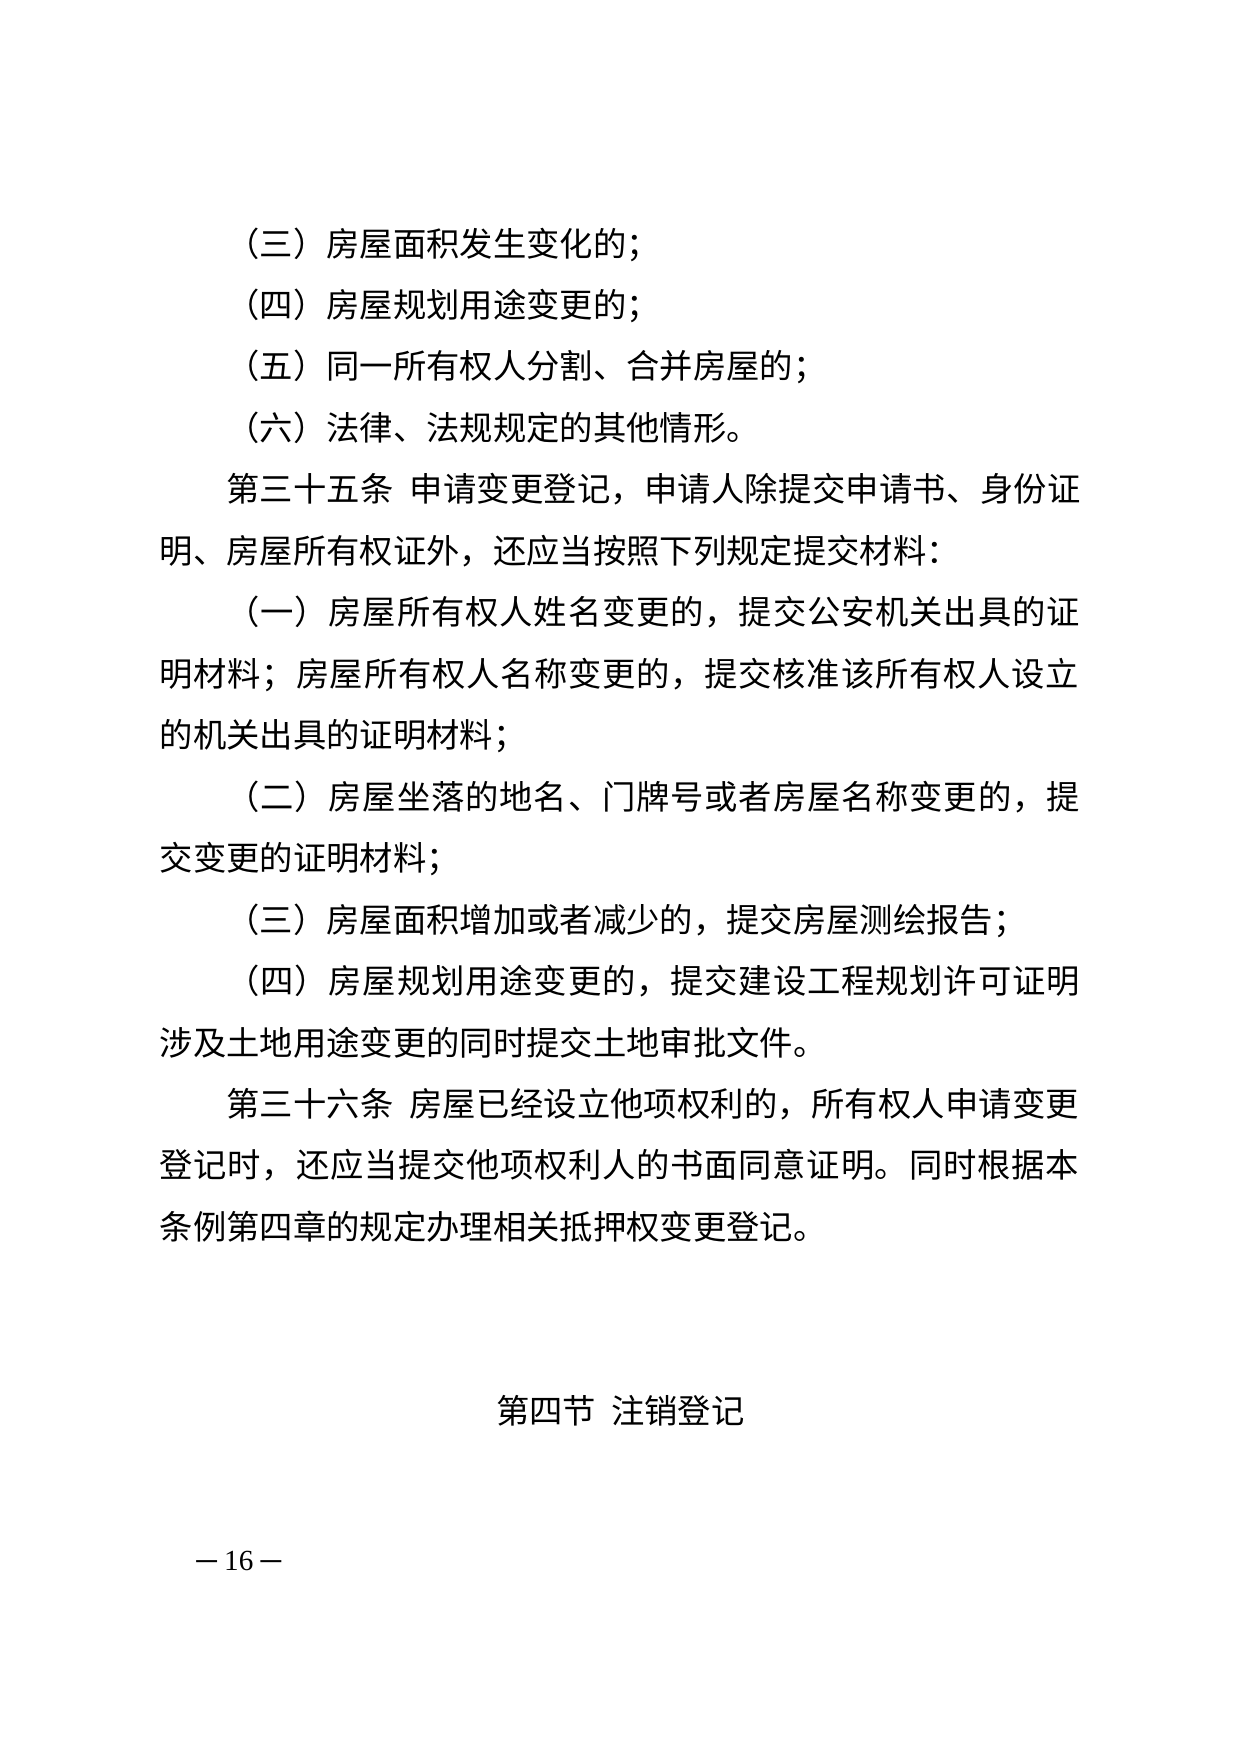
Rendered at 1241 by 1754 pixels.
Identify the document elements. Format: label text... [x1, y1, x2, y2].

text （六）法律、法规规定的其他情形。 [159, 391, 1081, 453]
text （三）房屋面积增加或者减少的，提交房屋测绘报告； [159, 883, 1081, 944]
text （一）房屋所有权人姓名变更的，提交公安机关出具的证明材料；房屋所有权人名称变更的，提交核准该所有权人设立的机关出具的证明材料； [159, 576, 1081, 760]
text （四）房屋规划用途变更的； [159, 268, 1081, 330]
text 第三十六条 房屋已经设立他项权利的，所有权人申请变更登记时，还应当提交他项权利人的书面同意证明。同时根据本条例第四章的规定办理相关抵押权变更登记。 [159, 1067, 1081, 1252]
text （五）同一所有权人分割、合并房屋的； [159, 330, 1081, 391]
text （四）房屋规划用途变更的，提交建设工程规划许可证明，涉及土地用途变更的同时提交土地审批文件。 [159, 944, 1081, 1067]
text （二）房屋坐落的地名、门牌号或者房屋名称变更的，提交变更的证明材料； [159, 760, 1081, 883]
text （三）房屋面积发生变化的； [159, 207, 1081, 268]
text 第三十五条 申请变更登记，申请人除提交申请书、身份证明、房屋所有权证外，还应当按照下列规定提交材料： [159, 453, 1081, 576]
text 第四节 注销登记 [159, 1374, 1081, 1436]
